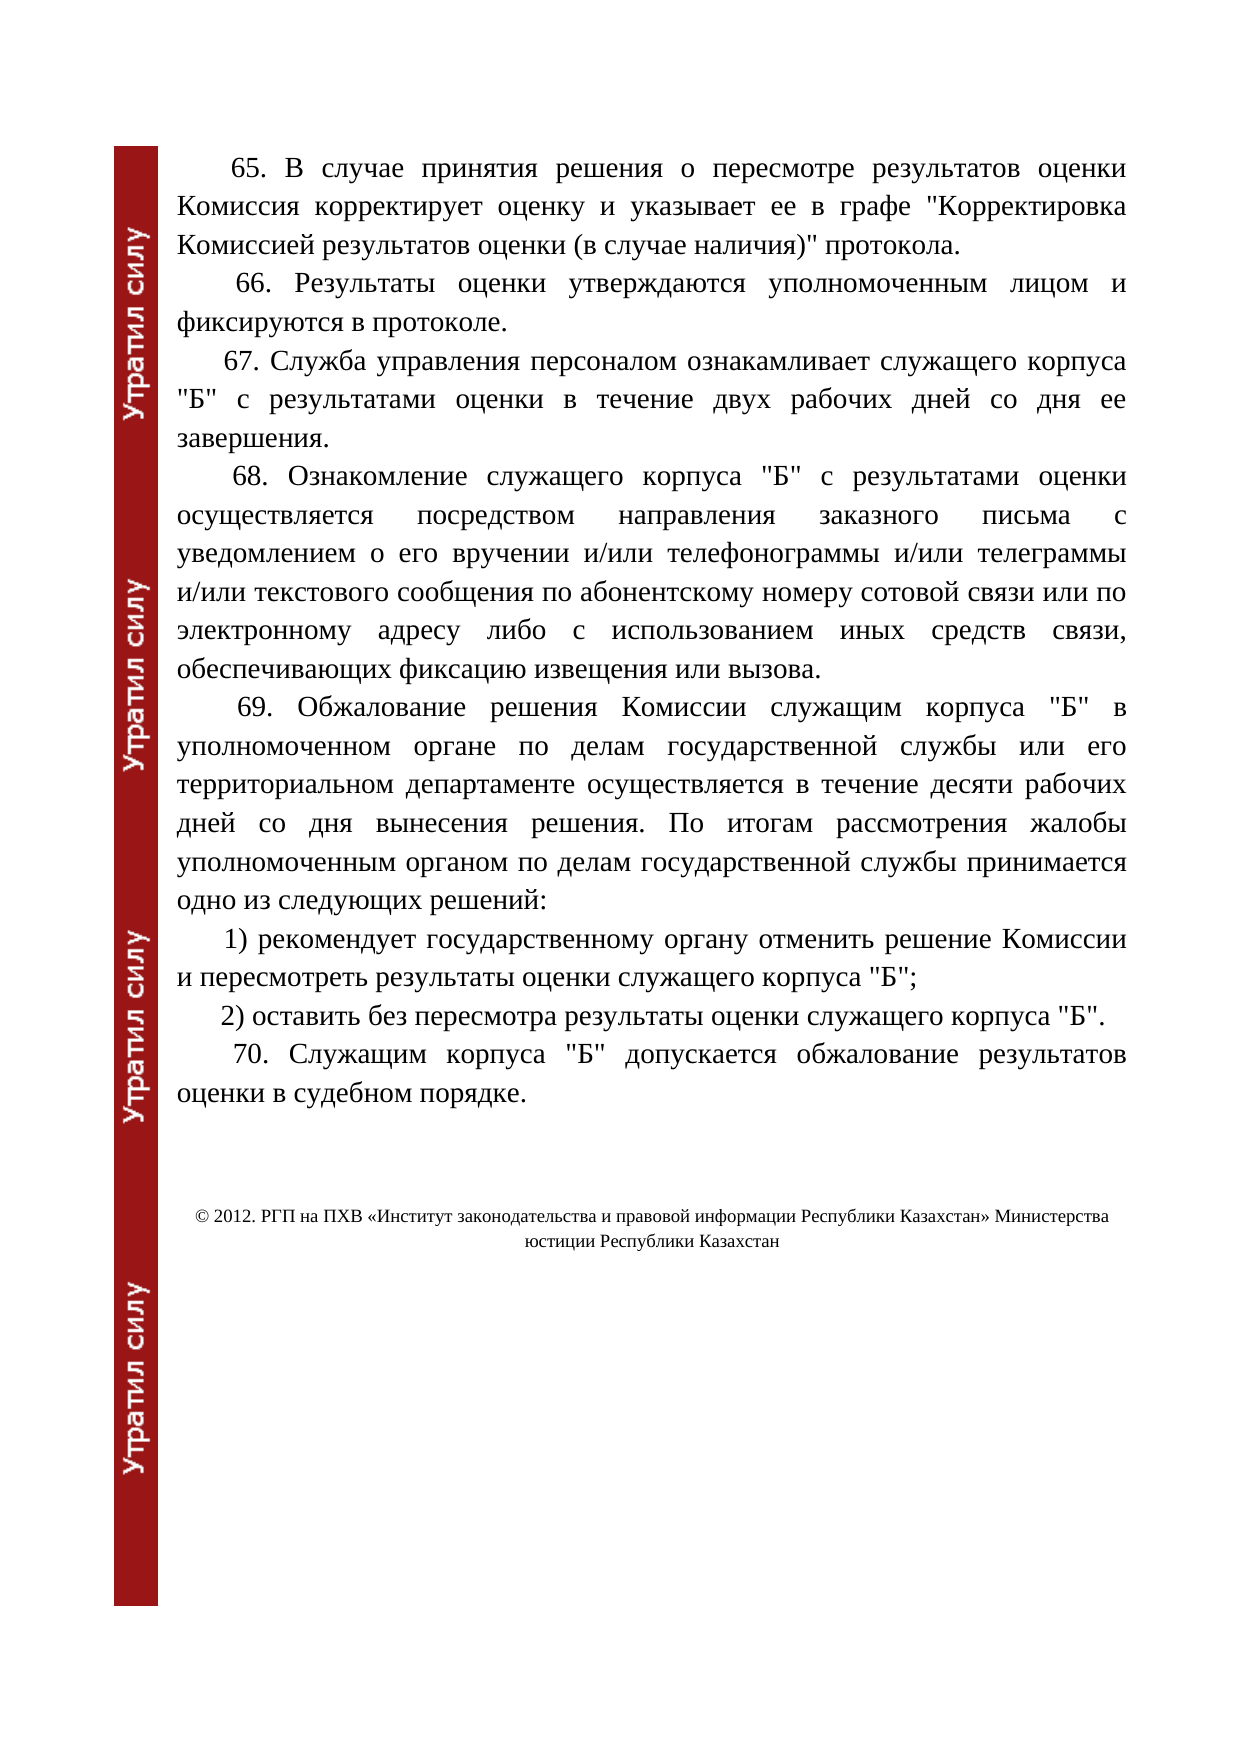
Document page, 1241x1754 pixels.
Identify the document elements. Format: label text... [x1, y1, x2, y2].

picture [114, 453, 158, 458]
text 70. Служащим корпуса "Б" допускается обжалование результатов оценки в судебном порядке. [112, 1036, 1128, 1108]
text 1) рекомендует государственному органу отменить решение Комиссии и пересмотреть результаты оценки служащего корпуса "Б"; [112, 921, 1128, 993]
text 69. Обжалование решения Комиссии служащим корпуса "Б" в уполномоченном органе по делам государственной службы или его территориальном департаменте осуществляется в течение десяти рабочих дней со дня вынесения решения. По итогам рассмотрения жалобы уполномоченным органом по делам государственной службы принимается одно из следующих решений: [112, 689, 1128, 916]
text 2) оставить без пересмотра результаты оценки служащего корпуса "Б". [112, 998, 1128, 1031]
picture [114, 338, 158, 343]
picture [114, 993, 158, 998]
picture [114, 261, 158, 266]
picture [114, 684, 158, 689]
text © 2012. РГП на ПХВ «Институт законодательства и правовой информации Республики Казахстан» Министерства юстиции Республики Казахстан [112, 1205, 1128, 1252]
picture [114, 1252, 158, 1606]
picture [114, 916, 158, 921]
picture [114, 1031, 158, 1036]
picture [114, 146, 158, 150]
text 65. В случае принятия решения о пересмотре результатов оценки Комиссия корректирует оценку и указывает ее в графе "Корректировка Комиссией результатов оценки (в случае наличия)" протокола. [112, 150, 1128, 261]
text 66. Результаты оценки утверждаются уполномоченным лицом и фиксируются в протоколе. [112, 266, 1128, 338]
text 67. Служба управления персоналом ознакамливает служащего корпуса "Б" с результатами оценки в течение двух рабочих дней со дня ее завершения. [112, 343, 1128, 453]
picture [114, 1108, 158, 1205]
